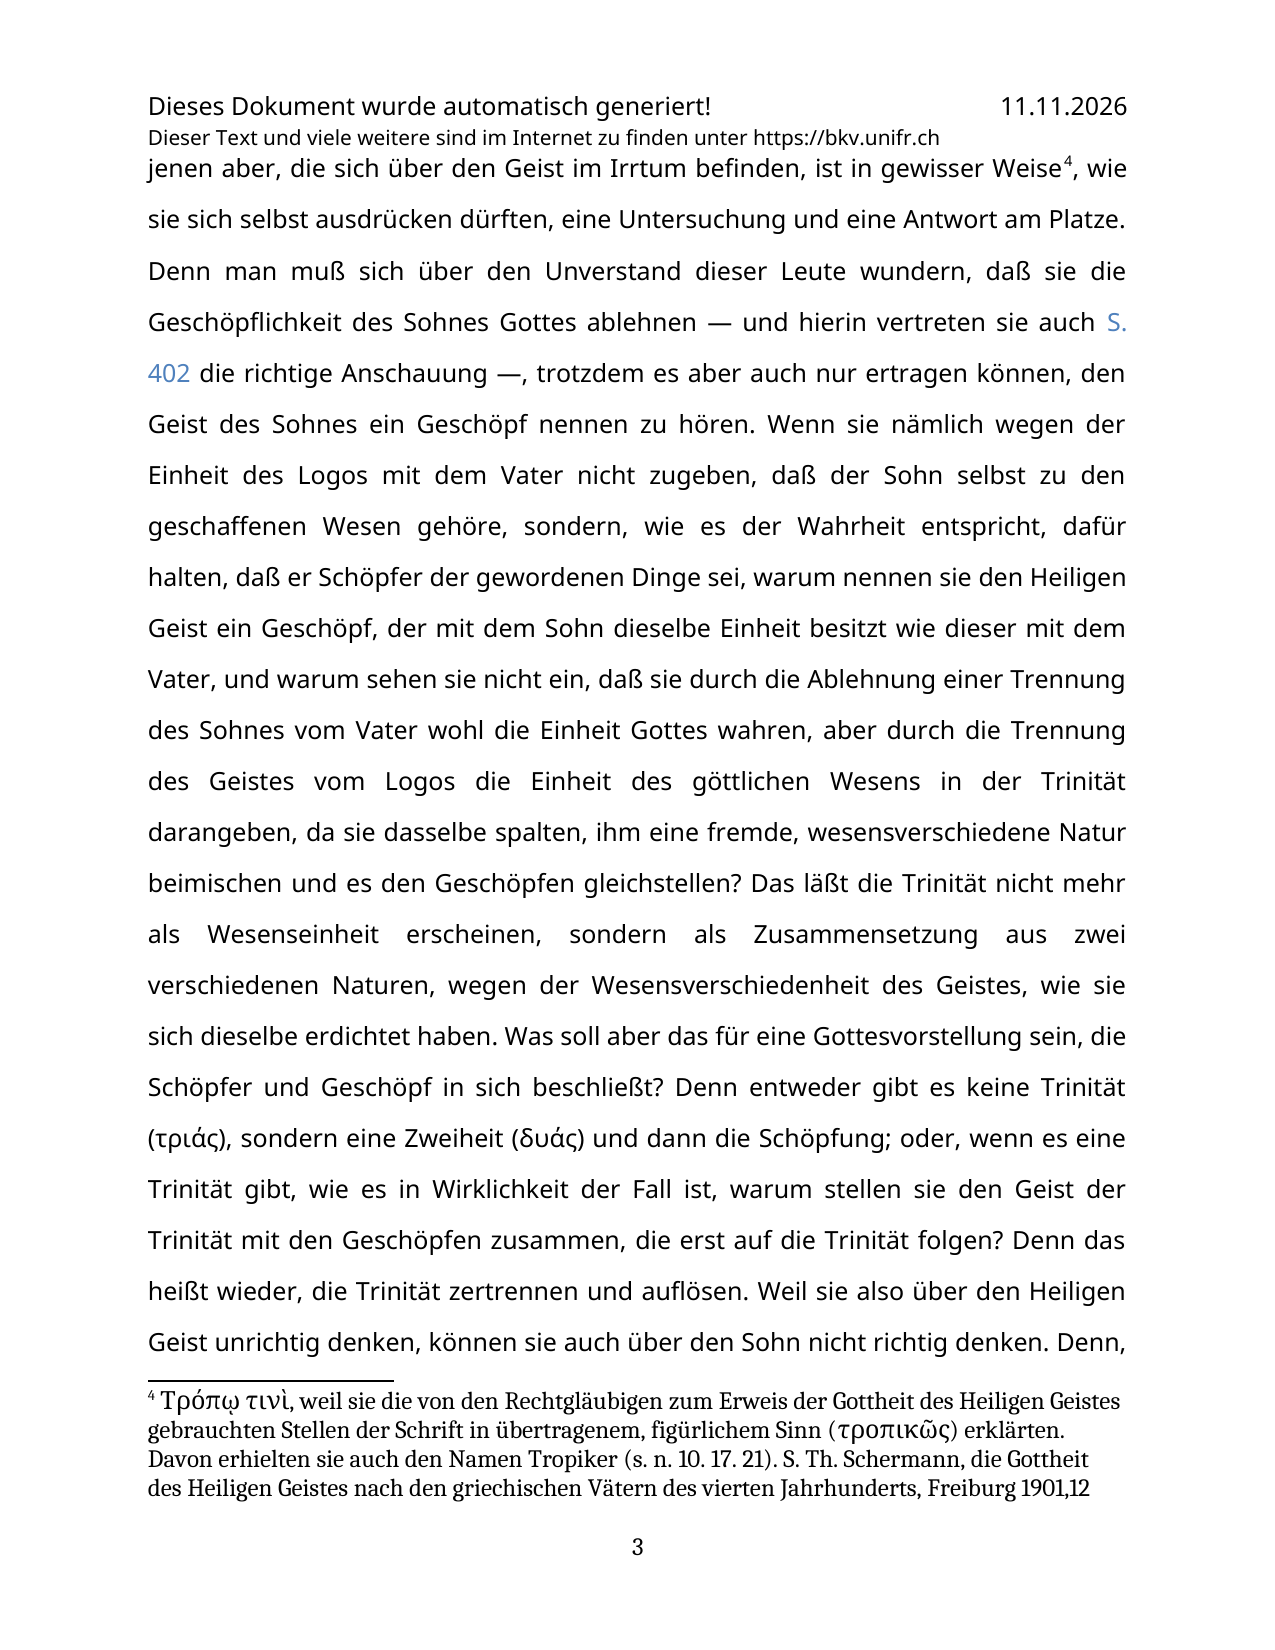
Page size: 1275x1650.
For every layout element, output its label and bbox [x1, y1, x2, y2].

text [148, 151, 1127, 1359]
